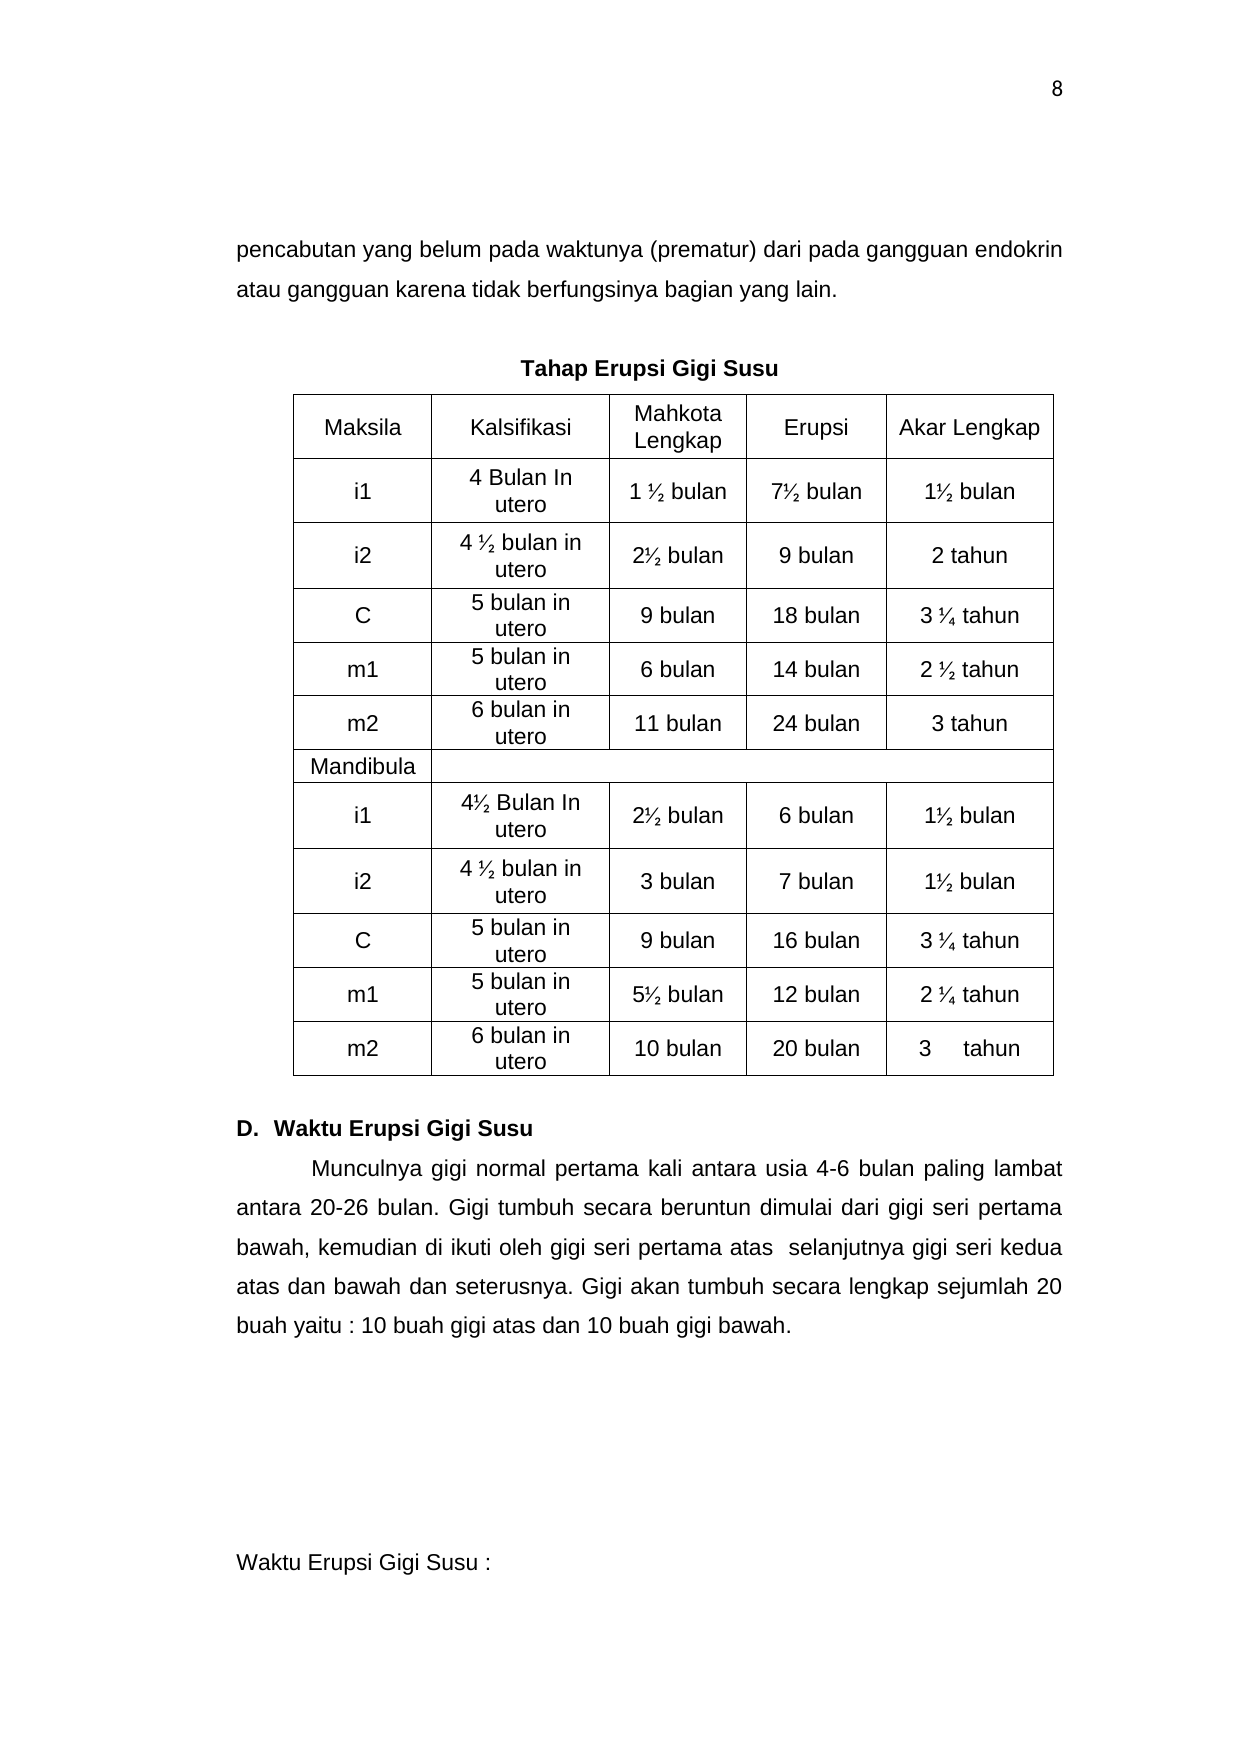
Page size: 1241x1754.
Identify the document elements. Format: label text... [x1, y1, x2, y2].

table_cell 4 Bulan In utero [432, 459, 609, 522]
table_header Akar Lengkap [887, 395, 1053, 458]
table_cell 2⅟₂ bulan [610, 523, 746, 588]
table_cell 16 bulan [747, 914, 886, 967]
table_header Kalsifikasi [432, 395, 609, 458]
table_header Erupsi [747, 395, 886, 458]
table_cell 9 bulan [610, 914, 746, 967]
table_cell 14 bulan [747, 643, 886, 695]
table_cell 7⅟₂ bulan [747, 459, 886, 522]
table_cell 3 tahun [887, 1022, 1053, 1074]
table_cell 5 bulan in utero [432, 914, 609, 967]
table_cell i1 [294, 459, 431, 522]
table_cell 1 ⅟₂ bulan [610, 459, 746, 522]
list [236, 236, 1063, 302]
table_cell 18 bulan [747, 589, 886, 642]
table_cell 6 bulan in utero [432, 1022, 609, 1074]
table_cell 5 bulan in utero [432, 643, 609, 695]
table_cell m1 [294, 643, 431, 695]
table_cell 2 ⅟₄ tahun [887, 968, 1053, 1021]
table_cell 5 bulan in utero [432, 589, 609, 642]
table_cell [432, 750, 1053, 782]
table_cell 9 bulan [610, 589, 746, 642]
table_cell 20 bulan [747, 1022, 886, 1074]
table_header Mahkota Lengkap [610, 395, 746, 458]
table_cell 5 bulan in utero [432, 968, 609, 1021]
table_cell C [294, 589, 431, 642]
table_cell 9 bulan [747, 523, 886, 588]
table_cell i2 [294, 849, 431, 913]
table_cell 3 bulan [610, 849, 746, 913]
table_cell 1⅟₂ bulan [887, 459, 1053, 522]
table_cell 3 ⅟₄ tahun [887, 589, 1053, 642]
table_cell 6 bulan [610, 643, 746, 695]
table_cell 6 bulan in utero [432, 696, 609, 749]
table_cell 3 tahun [887, 696, 1053, 749]
text Waktu Erupsi Gigi Susu : [236, 1549, 1063, 1576]
table_cell m1 [294, 968, 431, 1021]
table_cell 7 bulan [747, 849, 886, 913]
table_cell m2 [294, 696, 431, 749]
table_cell m2 [294, 1022, 431, 1074]
table_cell 2 tahun [887, 523, 1053, 588]
table_cell 1⅟₂ bulan [887, 783, 1053, 848]
table_cell i1 [294, 783, 431, 848]
table_header Maksila [294, 395, 431, 458]
text Tahap Erupsi Gigi Susu [236, 355, 1063, 381]
table_cell 24 bulan [747, 696, 886, 749]
list Munculnya gigi normal pertama kali antara usia 4-6 bulan paling lambat antara 20-26 bulan. Gigi tumbuh secara beruntun dimulai dari gigi seri pertama bawah, kemudian di ikuti oleh gigi seri pertama atas selanjutnya gigi seri kedua atas dan bawah dan seterusnya. Gigi akan tumbuh secara lengkap sejumlah 20 buah yaitu : 10 buah gigi atas dan 10 buah gigi bawah. [236, 1154, 1063, 1339]
table_cell 4 ⅟₂ bulan in utero [432, 523, 609, 588]
table_cell 2⅟₂ bulan [610, 783, 746, 848]
table_cell 10 bulan [610, 1022, 746, 1074]
table_cell C [294, 914, 431, 967]
table_cell 2 ⅟₂ tahun [887, 643, 1053, 695]
table_cell 4 ⅟₂ bulan in utero [432, 849, 609, 913]
table_cell Mandibula [294, 750, 431, 782]
table_cell 4⅟₂ Bulan In utero [432, 783, 609, 848]
table_cell 6 bulan [747, 783, 886, 848]
table_cell 1⅟₂ bulan [887, 849, 1053, 913]
table_cell i2 [294, 523, 431, 588]
list Waktu Erupsi Gigi Susu [236, 1115, 1063, 1141]
table_cell 5⅟₂ bulan [610, 968, 746, 1021]
table_cell 3 ⅟₄ tahun [887, 914, 1053, 967]
table_cell 12 bulan [747, 968, 886, 1021]
table_cell 11 bulan [610, 696, 746, 749]
